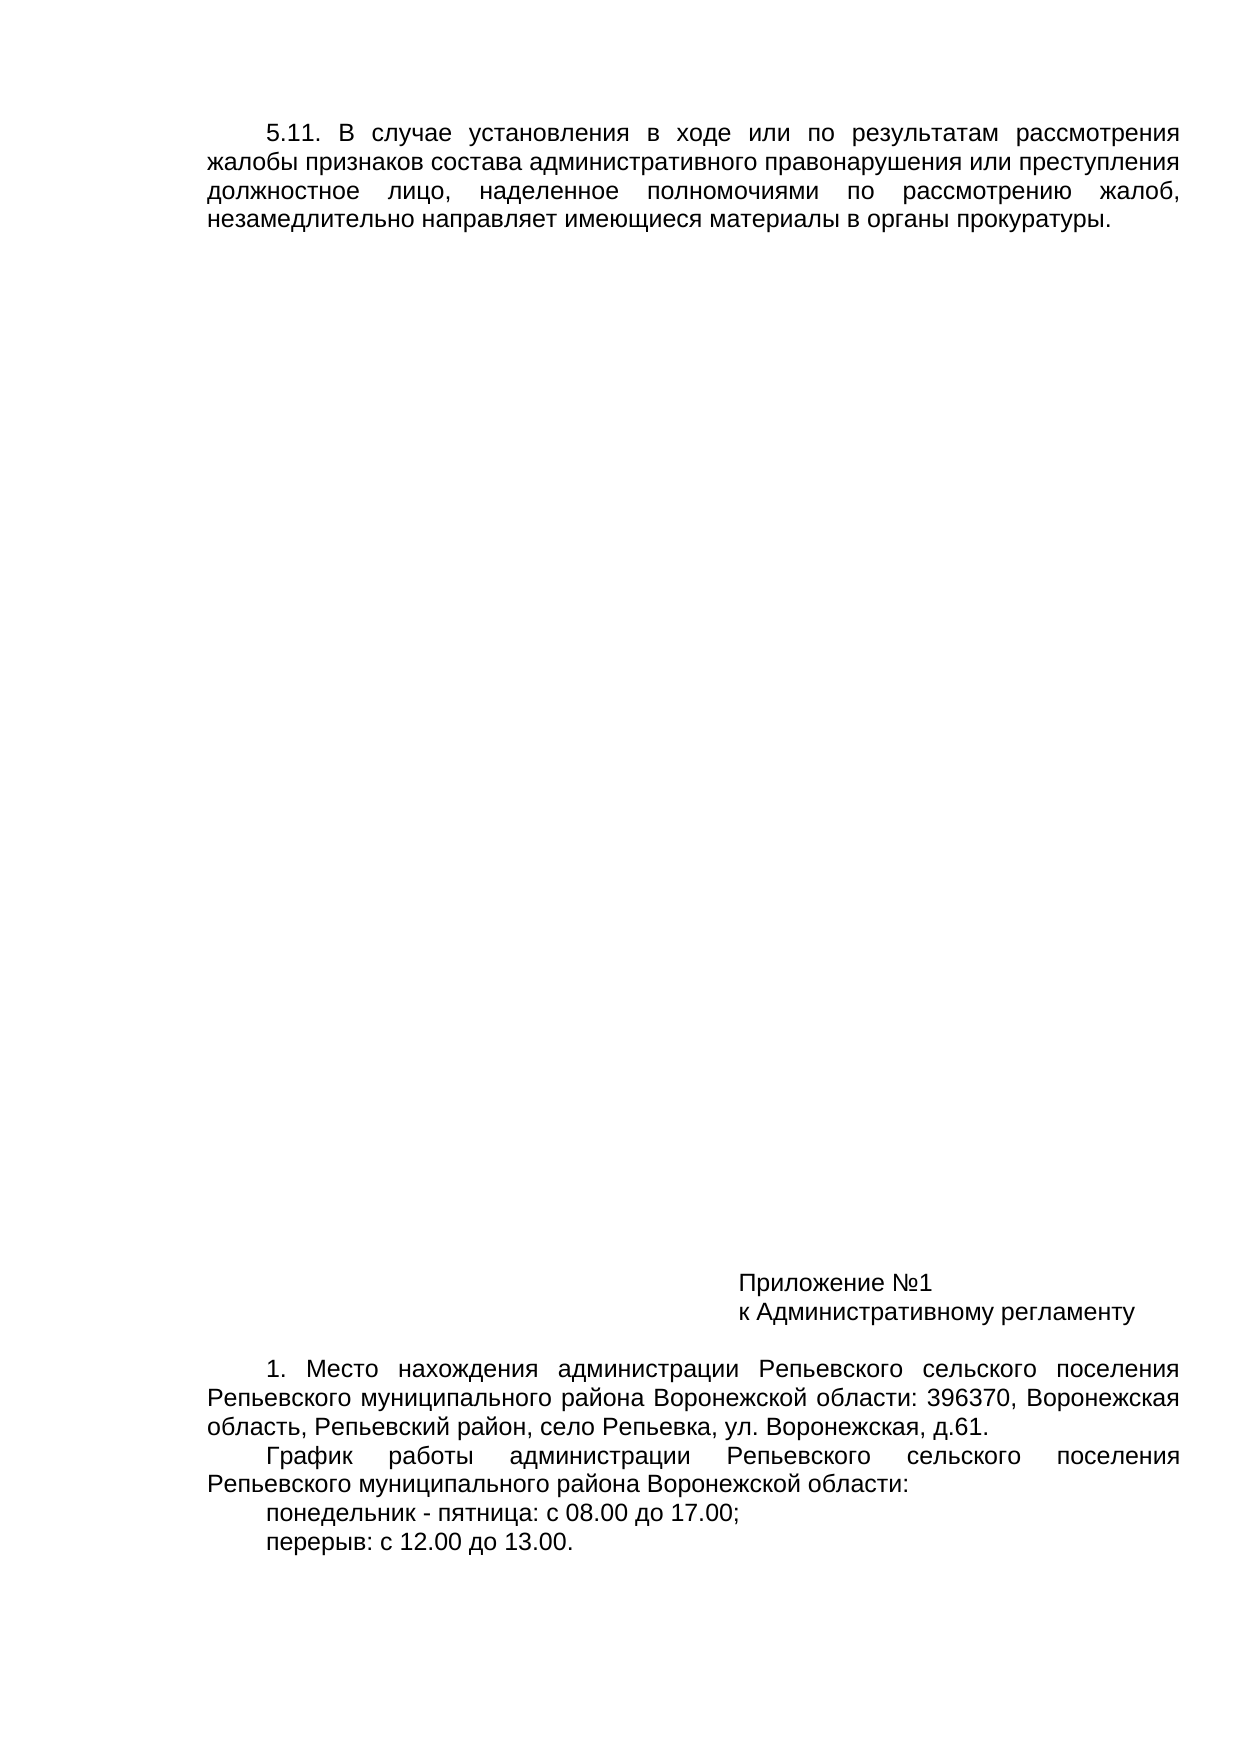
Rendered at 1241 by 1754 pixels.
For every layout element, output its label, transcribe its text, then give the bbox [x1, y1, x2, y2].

text к Административному регламенту [738, 1297, 1181, 1326]
text 5.11. В случае установления в ходе или по результатам рассмотрения жалобы признаков состава административного правонарушения или преступления должностное лицо, наделенное полномочиями по рассмотрению жалоб, незамедлительно направляет имеющиеся материалы в органы прокуратуры. [207, 118, 1181, 233]
text понедельник - пятница: с 08.00 до 17.00; [207, 1498, 1181, 1527]
text 1. Место нахождения администрации Репьевского сельского поселения Репьевского муниципального района Воронежской области: 396370, Воронежская область, Репьевский район, село Репьевка, ул. Воронежская, д.61. [207, 1354, 1181, 1441]
text График работы администрации Репьевского сельского поселения Репьевского муниципального района Воронежской области: [207, 1441, 1181, 1498]
text Приложение №1 [738, 1268, 1181, 1297]
text перерыв: с 12.00 до 13.00. [207, 1527, 1181, 1556]
